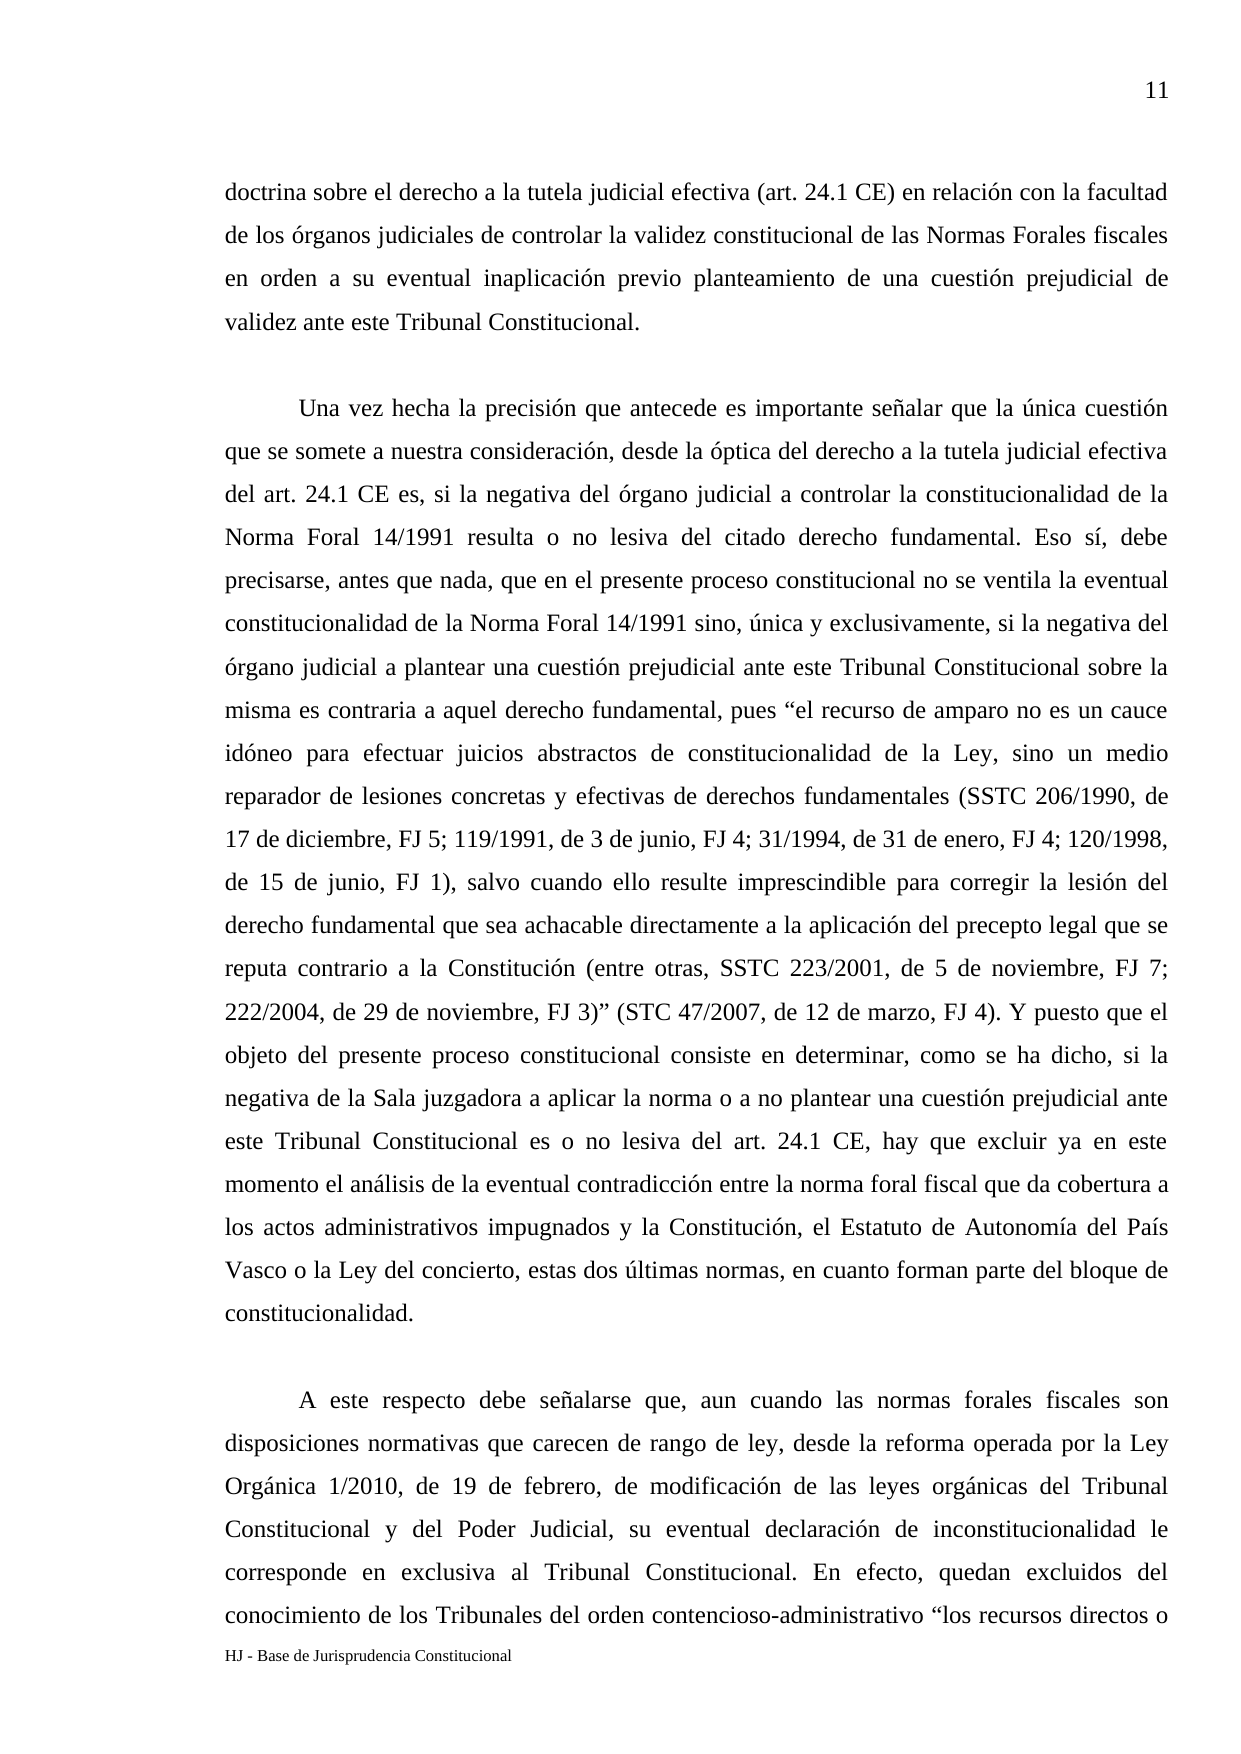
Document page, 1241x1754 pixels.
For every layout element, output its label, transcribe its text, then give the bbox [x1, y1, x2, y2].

text Una vez hecha la precisión que antecede es importante señalar que la única cuestión que se somete a nuestra consideración, desde la óptica del derecho a la tutela judicial efectiva del art. 24.1 CE es, si la negativa del órgano judicial a controlar la constitucionalidad de la Norma Foral 14/1991 resulta o no lesiva del citado derecho fundamental. Eso sí, debe precisarse, antes que nada, que en el presente proceso constitucional no se ventila la eventual constitucionalidad de la Norma Foral 14/1991 sino, única y exclusivamente, si la negativa del órgano judicial a plantear una cuestión prejudicial ante este Tribunal Constitucional sobre la misma es contraria a aquel derecho fundamental, pues “el recurso de amparo no es un cauce idóneo para efectuar juicios abstractos de constitucionalidad de la Ley, sino un medio reparador de lesiones concretas y efectivas de derechos fundamentales (SSTC 206/1990, de 17 de diciembre, FJ 5; 119/1991, de 3 de junio, FJ 4; 31/1994, de 31 de enero, FJ 4; 120/1998, de 15 de junio, FJ 1), salvo cuando ello resulte imprescindible para corregir la lesión del derecho fundamental que sea achacable directamente a la aplicación del precepto legal que se reputa contrario a la Constitución (entre otras, SSTC 223/2001, de 5 de noviembre, FJ 7; 222/2004, de 29 de noviembre, FJ 3)” (STC 47/2007, de 12 de marzo, FJ 4). Y puesto que el objeto del presente proceso constitucional consiste en determinar, como se ha dicho, si la negativa de la Sala juzgadora a aplicar la norma o a no plantear una cuestión prejudicial ante este Tribunal Constitucional es o no lesiva del art. 24.1 CE, hay que excluir ya en este momento el análisis de la eventual contradicción entre la norma foral fiscal que da cobertura a los actos administrativos impugnados y la Constitución, el Estatuto de Autonomía del País Vasco o la Ley del concierto, estas dos últimas normas, en cuanto forman parte del bloque de constitucionalidad. [224, 393, 1169, 1327]
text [224, 177, 1169, 335]
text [224, 1385, 1169, 1629]
